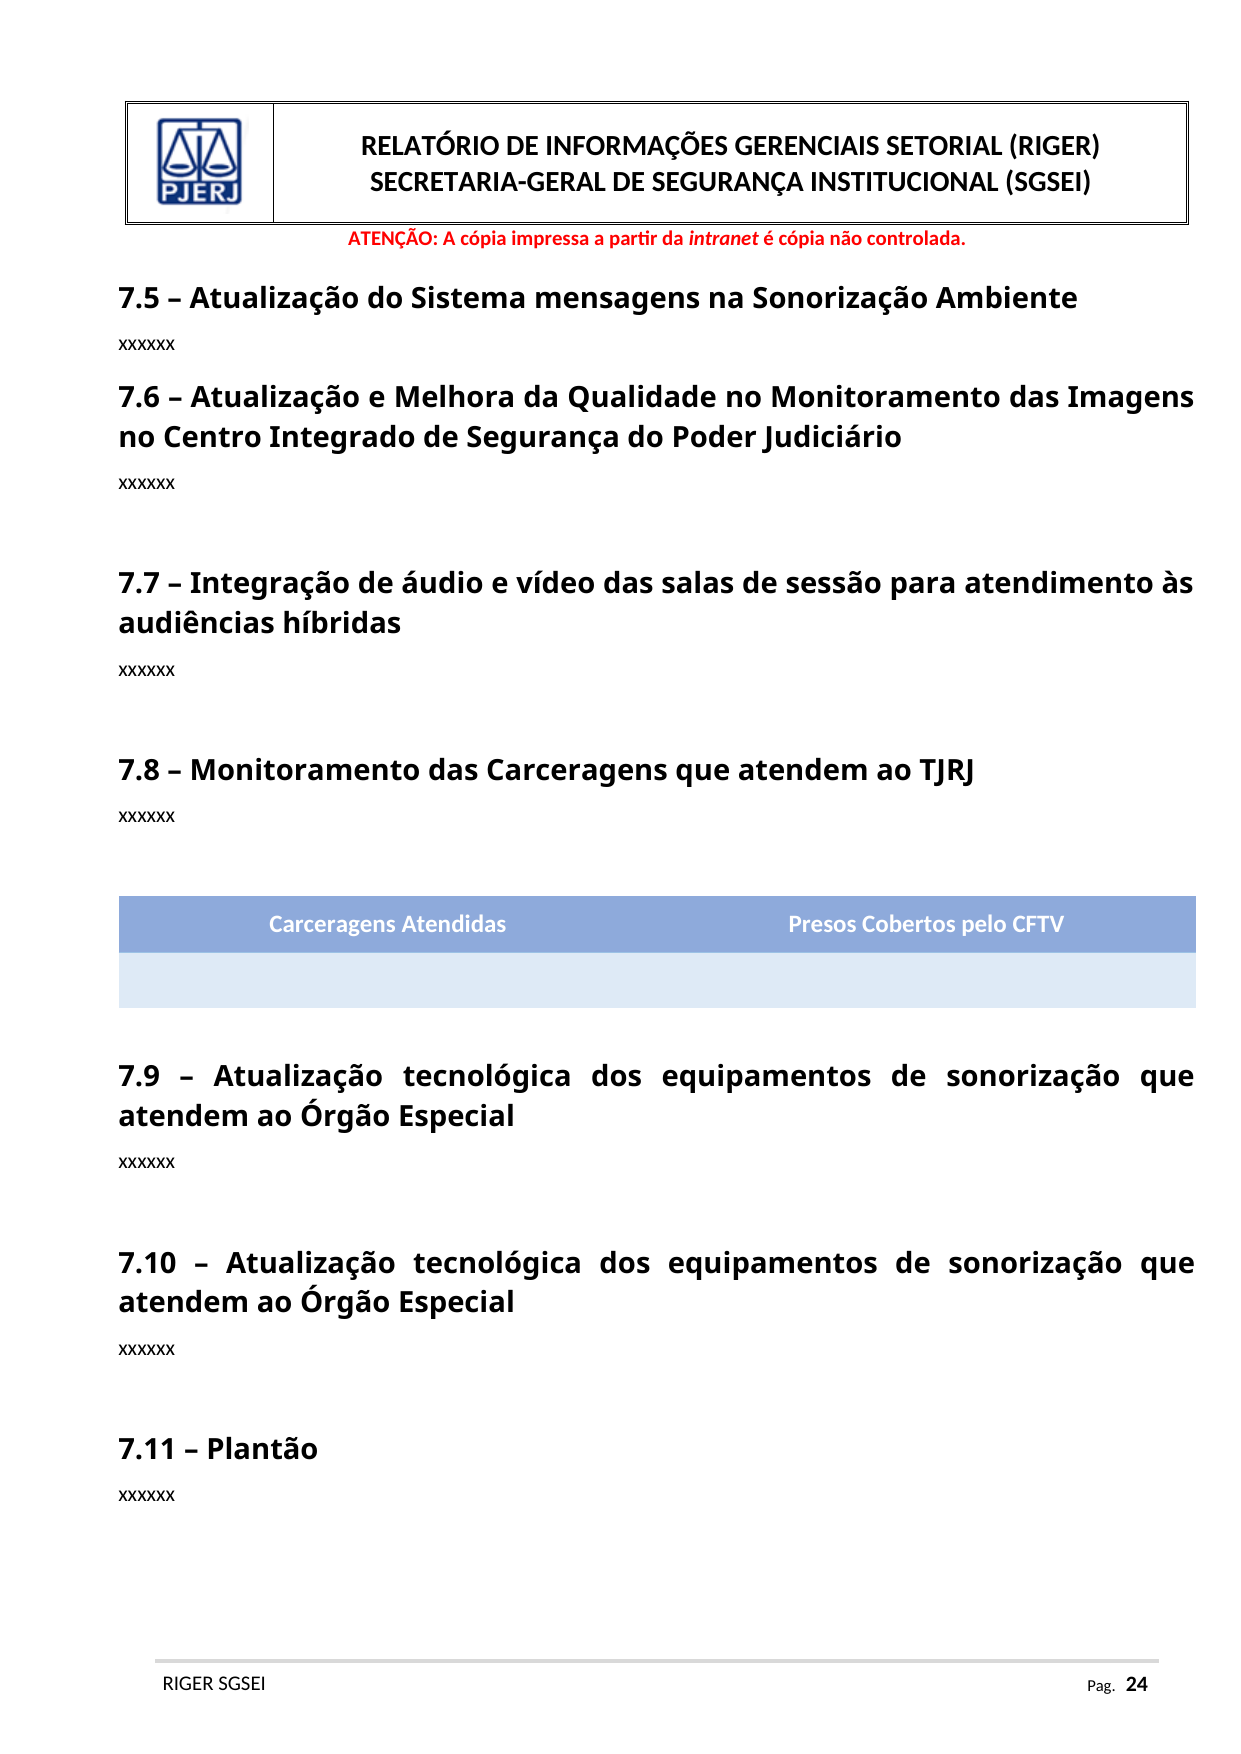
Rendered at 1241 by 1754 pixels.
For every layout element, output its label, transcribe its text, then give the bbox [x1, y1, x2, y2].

text xxxxxx [118, 468, 1196, 495]
text xxxxxx [118, 655, 1196, 681]
subtitle 7.6 – Atualização e Melhora da Qualidade no Monitoramento das Imagens no Centro Integrado de Segurança do Poder Judiciário [118, 376, 1196, 456]
picture [151, 112, 249, 214]
subtitle 7.9 – Atualização tecnológica dos equipamentos de sonorização que atendem ao Órgão Especial [118, 1055, 1196, 1135]
table_header Presos Cobertos pelo CFTV [657, 896, 1196, 952]
subtitle 7.11 – Plantão [118, 1428, 1196, 1468]
text xxxxxx [118, 1334, 1196, 1360]
text xxxxxx [118, 1147, 1196, 1174]
text xxxxxx [118, 1481, 1196, 1507]
subtitle 7.10 – Atualização tecnológica dos equipamentos de sonorização que atendem ao Órgão Especial [118, 1242, 1196, 1321]
subtitle 7.8 – Monitoramento das Carceragens que atendem ao TJRJ [118, 749, 1196, 789]
subtitle 7.5 – Atualização do Sistema mensagens na Sonorização Ambiente [118, 277, 1196, 317]
table_cell [657, 953, 1196, 1008]
table_cell [119, 953, 657, 1008]
subtitle 7.7 – Integração de áudio e vídeo das salas de sessão para atendimento às audiências híbridas [118, 563, 1196, 642]
text xxxxxx [118, 329, 1196, 356]
text xxxxxx [118, 801, 1196, 828]
table_header Carceragens Atendidas [119, 896, 657, 952]
